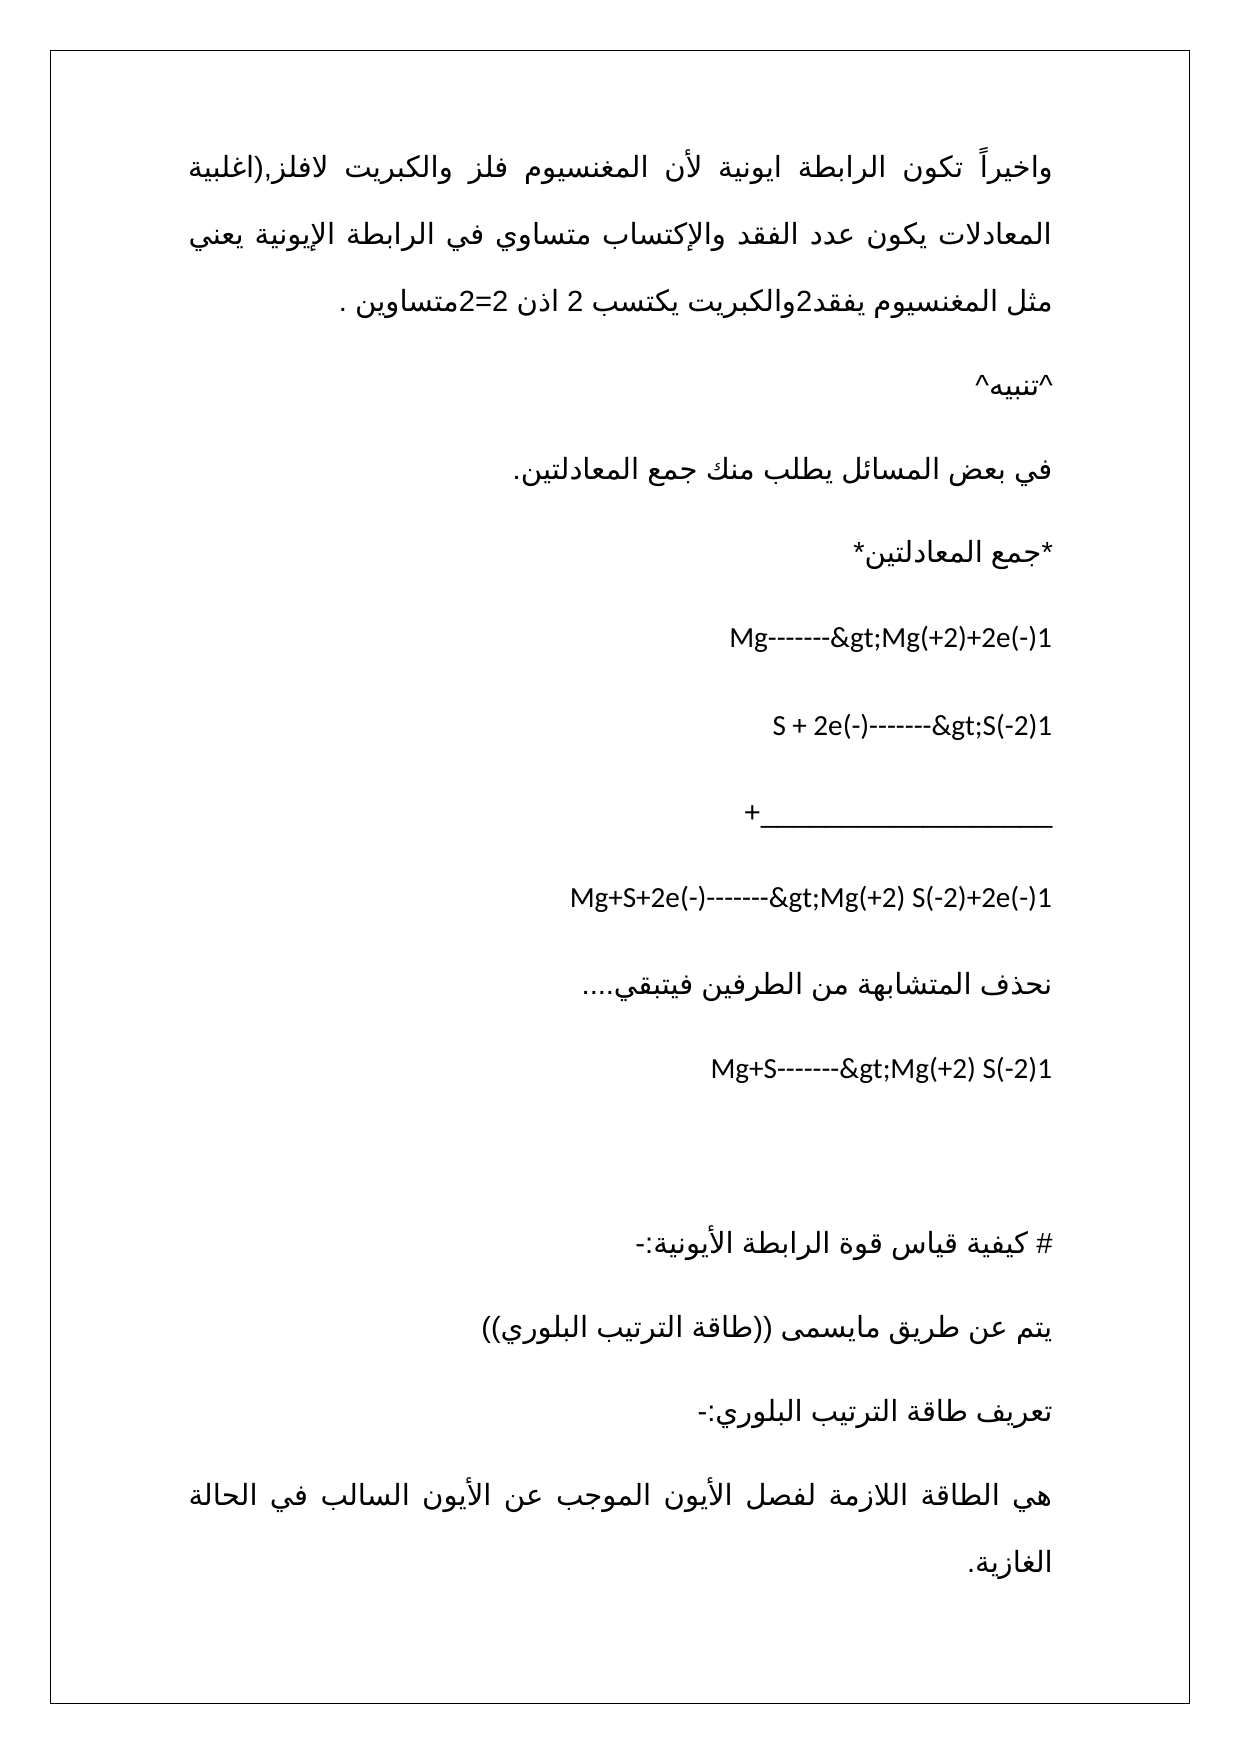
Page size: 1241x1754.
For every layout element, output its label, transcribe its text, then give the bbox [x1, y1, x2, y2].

text __________________+ [187, 795, 1053, 828]
text Mg-------&gt;Mg(+2)+2e(-)1 [187, 619, 1053, 655]
text هي الطاقة اللازمة لفصل الأيون الموجب عن الأيون السالب في الحالة الغازية. [187, 1477, 1053, 1578]
text # كيفية قياس قوة الرابطة الأيونية:- [187, 1226, 1053, 1260]
text واخيراً تكون الرابطة ايونية لأن المغنسيوم فلز والكبريت لافلز,(اغلبية المعادلات يكون عدد الفقد والإكتساب متساوي في الرابطة الإيونية يعني مثل المغنسيوم يفقد2والكبريت يكتسب 2 اذن 2=2متساوين . [187, 150, 1053, 318]
text ^تنبيه^ [187, 368, 1053, 401]
text Mg+S-------&gt;Mg(+2) S(-2)1 [187, 1050, 1053, 1086]
text *جمع المعادلتين* [187, 535, 1053, 569]
text نحذف المتشابهة من الطرفين فيتبقي.... [187, 967, 1053, 1000]
text في بعض المسائل يطلب منك جمع المعادلتين. [187, 452, 1053, 485]
text تعريف طاقة الترتيب البلوري:- [187, 1394, 1053, 1427]
text S + 2e(-)-------&gt;S(-2)1 [187, 707, 1053, 743]
text Mg+S+2e(-)-------&gt;Mg(+2) S(-2)+2e(-)1 [187, 879, 1053, 914]
text يتم عن طريق مايسمى ((طاقة الترتيب البلوري)) [187, 1310, 1053, 1343]
